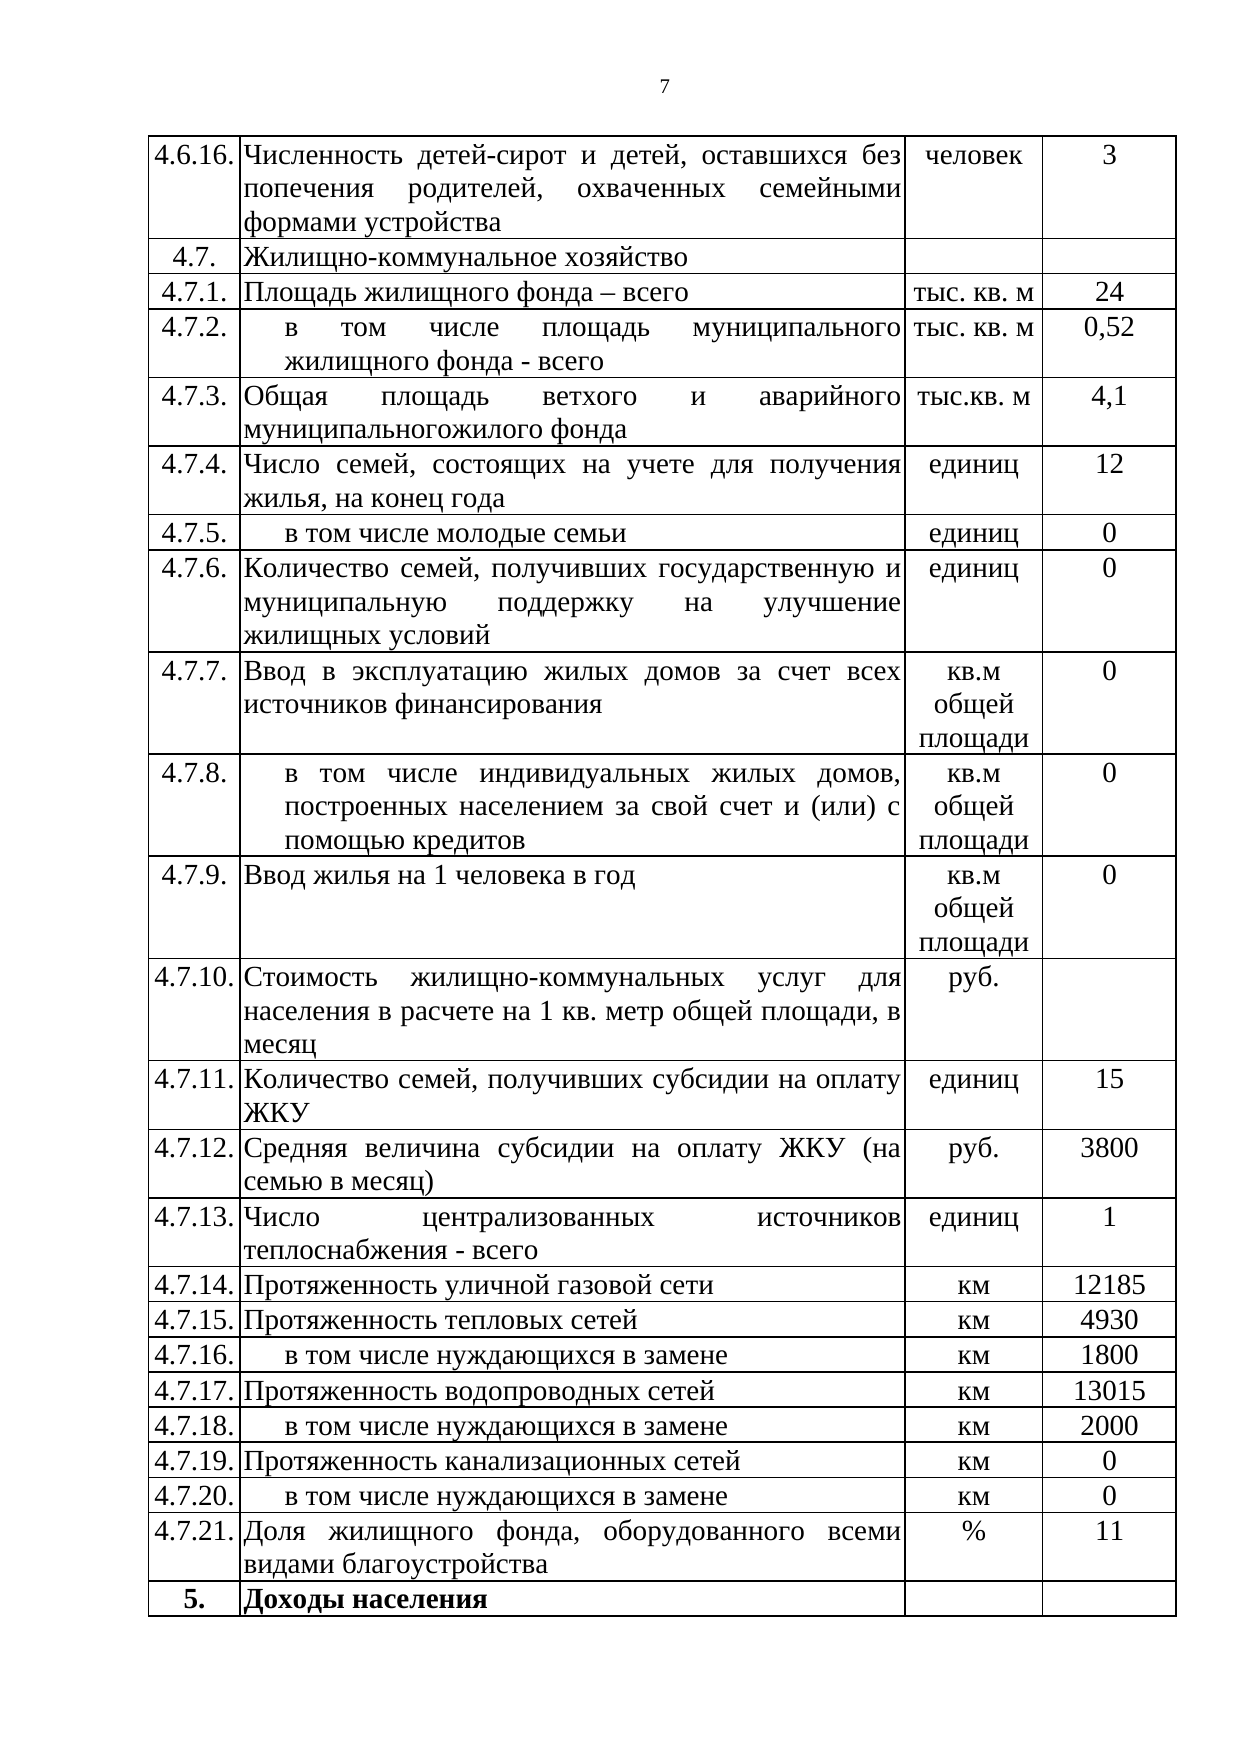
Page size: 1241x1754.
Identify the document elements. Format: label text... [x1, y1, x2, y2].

table_cell единиц [906, 1061, 1042, 1128]
table_cell 0 [1043, 755, 1175, 855]
table_cell % [906, 1513, 1042, 1580]
table_cell кв.м общей площади [906, 653, 1042, 753]
table_cell Стоимость жилищно-коммунальных услуг для населения в расчете на 1 кв. метр общей площади, в месяц [241, 959, 904, 1060]
table_cell 0 [1043, 1443, 1175, 1476]
table_cell Протяженность тепловых сетей [241, 1302, 904, 1336]
table_cell 24 [1043, 274, 1175, 308]
table_cell 0 [1043, 1478, 1175, 1511]
table_cell 12185 [1043, 1267, 1175, 1301]
table_cell 2000 [1043, 1408, 1175, 1441]
table_cell 3800 [1043, 1130, 1175, 1197]
table_cell 5. [149, 1582, 239, 1615]
table_cell руб. [906, 959, 1042, 1060]
table_cell в том числе индивидуальных жилых домов, построенных населением за свой счет и (или) с помощью кредитов [241, 755, 904, 855]
table_cell 12 [1043, 447, 1175, 514]
table_cell [906, 1582, 1042, 1615]
table_cell Ввод в эксплуатацию жилых домов за счет всех источников финансирования [241, 653, 904, 753]
table_cell 4,1 [1043, 378, 1175, 445]
table_cell 4.7.9. [149, 857, 239, 958]
table_cell 4.7.11. [149, 1061, 239, 1128]
table_cell 4.6.16. [149, 137, 239, 238]
table_cell кв.м общей площади [906, 755, 1042, 855]
table_cell в том числе нуждающихся в замене [241, 1408, 904, 1441]
table_cell Доходы населения [241, 1582, 904, 1615]
table_cell км [906, 1408, 1042, 1441]
table_cell 15 [1043, 1061, 1175, 1128]
table_cell человек [906, 137, 1042, 238]
table_cell 4.7.10. [149, 959, 239, 1060]
table_cell единиц [906, 1199, 1042, 1266]
table_cell [1043, 239, 1175, 273]
table_cell Доля жилищного фонда, оборудованного всеми видами благоустройства [241, 1513, 904, 1580]
table_cell Количество семей, получивших субсидии на оплату ЖКУ [241, 1061, 904, 1128]
table_cell 4.7.6. [149, 551, 239, 651]
table_cell 4.7.21. [149, 1513, 239, 1580]
table_cell 4.7.4. [149, 447, 239, 514]
table_cell 4.7.8. [149, 755, 239, 855]
table_cell 4.7.19. [149, 1443, 239, 1476]
table_cell 13015 [1043, 1373, 1175, 1406]
table_cell Число семей, состоящих на учете для получения жилья, на конец года [241, 447, 904, 514]
table_cell км [906, 1478, 1042, 1511]
table_cell 0,52 [1043, 310, 1175, 376]
table_cell 0 [1043, 515, 1175, 549]
table_cell км [906, 1373, 1042, 1406]
table_cell в том числе нуждающихся в замене [241, 1478, 904, 1511]
table_cell 4.7.14. [149, 1267, 239, 1301]
table_cell тыс.кв. м [906, 378, 1042, 445]
table_cell Средняя величина субсидии на оплату ЖКУ (на семью в месяц) [241, 1130, 904, 1197]
table_cell 1 [1043, 1199, 1175, 1266]
table_cell 4.7.2. [149, 310, 239, 376]
table_cell Число централизованных источников теплоснабжения - всего [241, 1199, 904, 1266]
table_cell 4.7.7. [149, 653, 239, 753]
table_cell 1800 [1043, 1338, 1175, 1371]
table_cell 4.7.13. [149, 1199, 239, 1266]
table_cell единиц [906, 551, 1042, 651]
table_cell 4.7.12. [149, 1130, 239, 1197]
table_cell 4.7. [149, 239, 239, 273]
table_cell км [906, 1267, 1042, 1301]
table_cell в том числе нуждающихся в замене [241, 1338, 904, 1371]
table_cell 4930 [1043, 1302, 1175, 1336]
table_cell 3 [1043, 137, 1175, 238]
table_cell Численность детей-сирот и детей, оставшихся без попечения родителей, охваченных семейными формами устройства [241, 137, 904, 238]
table_cell 4.7.16. [149, 1338, 239, 1371]
table_cell 4.7.20. [149, 1478, 239, 1511]
table_cell [1043, 1582, 1175, 1615]
table_cell единиц [906, 515, 1042, 549]
table_cell 4.7.17. [149, 1373, 239, 1406]
table_cell Жилищно-коммунальное хозяйство [241, 239, 904, 273]
table_cell Протяженность уличной газовой сети [241, 1267, 904, 1301]
table_cell 4.7.5. [149, 515, 239, 549]
table_cell тыс. кв. м [906, 274, 1042, 308]
table_cell 4.7.15. [149, 1302, 239, 1336]
table_cell Площадь жилищного фонда – всего [241, 274, 904, 308]
table_cell Протяженность канализационных сетей [241, 1443, 904, 1476]
table_cell в том числе молодые семьи [241, 515, 904, 549]
table_cell единиц [906, 447, 1042, 514]
table_cell кв.м общей площади [906, 857, 1042, 958]
table_cell тыс. кв. м [906, 310, 1042, 376]
table_cell [1043, 959, 1175, 1060]
table_cell 0 [1043, 653, 1175, 753]
table_cell в том числе площадь муниципального жилищного фонда - всего [241, 310, 904, 376]
table_cell Общая площадь ветхого и аварийного муниципальногожилого фонда [241, 378, 904, 445]
table_cell км [906, 1443, 1042, 1476]
table_cell км [906, 1302, 1042, 1336]
table_cell [906, 239, 1042, 273]
table_cell Протяженность водопроводных сетей [241, 1373, 904, 1406]
table_cell 4.7.1. [149, 274, 239, 308]
table_cell Ввод жилья на 1 человека в год [241, 857, 904, 958]
table_cell 0 [1043, 857, 1175, 958]
table_cell руб. [906, 1130, 1042, 1197]
table_cell 4.7.18. [149, 1408, 239, 1441]
table_cell Количество семей, получивших государственную и муниципальную поддержку на улучшение жилищных условий [241, 551, 904, 651]
table_cell 0 [1043, 551, 1175, 651]
table_cell 4.7.3. [149, 378, 239, 445]
table_cell 11 [1043, 1513, 1175, 1580]
table_cell км [906, 1338, 1042, 1371]
